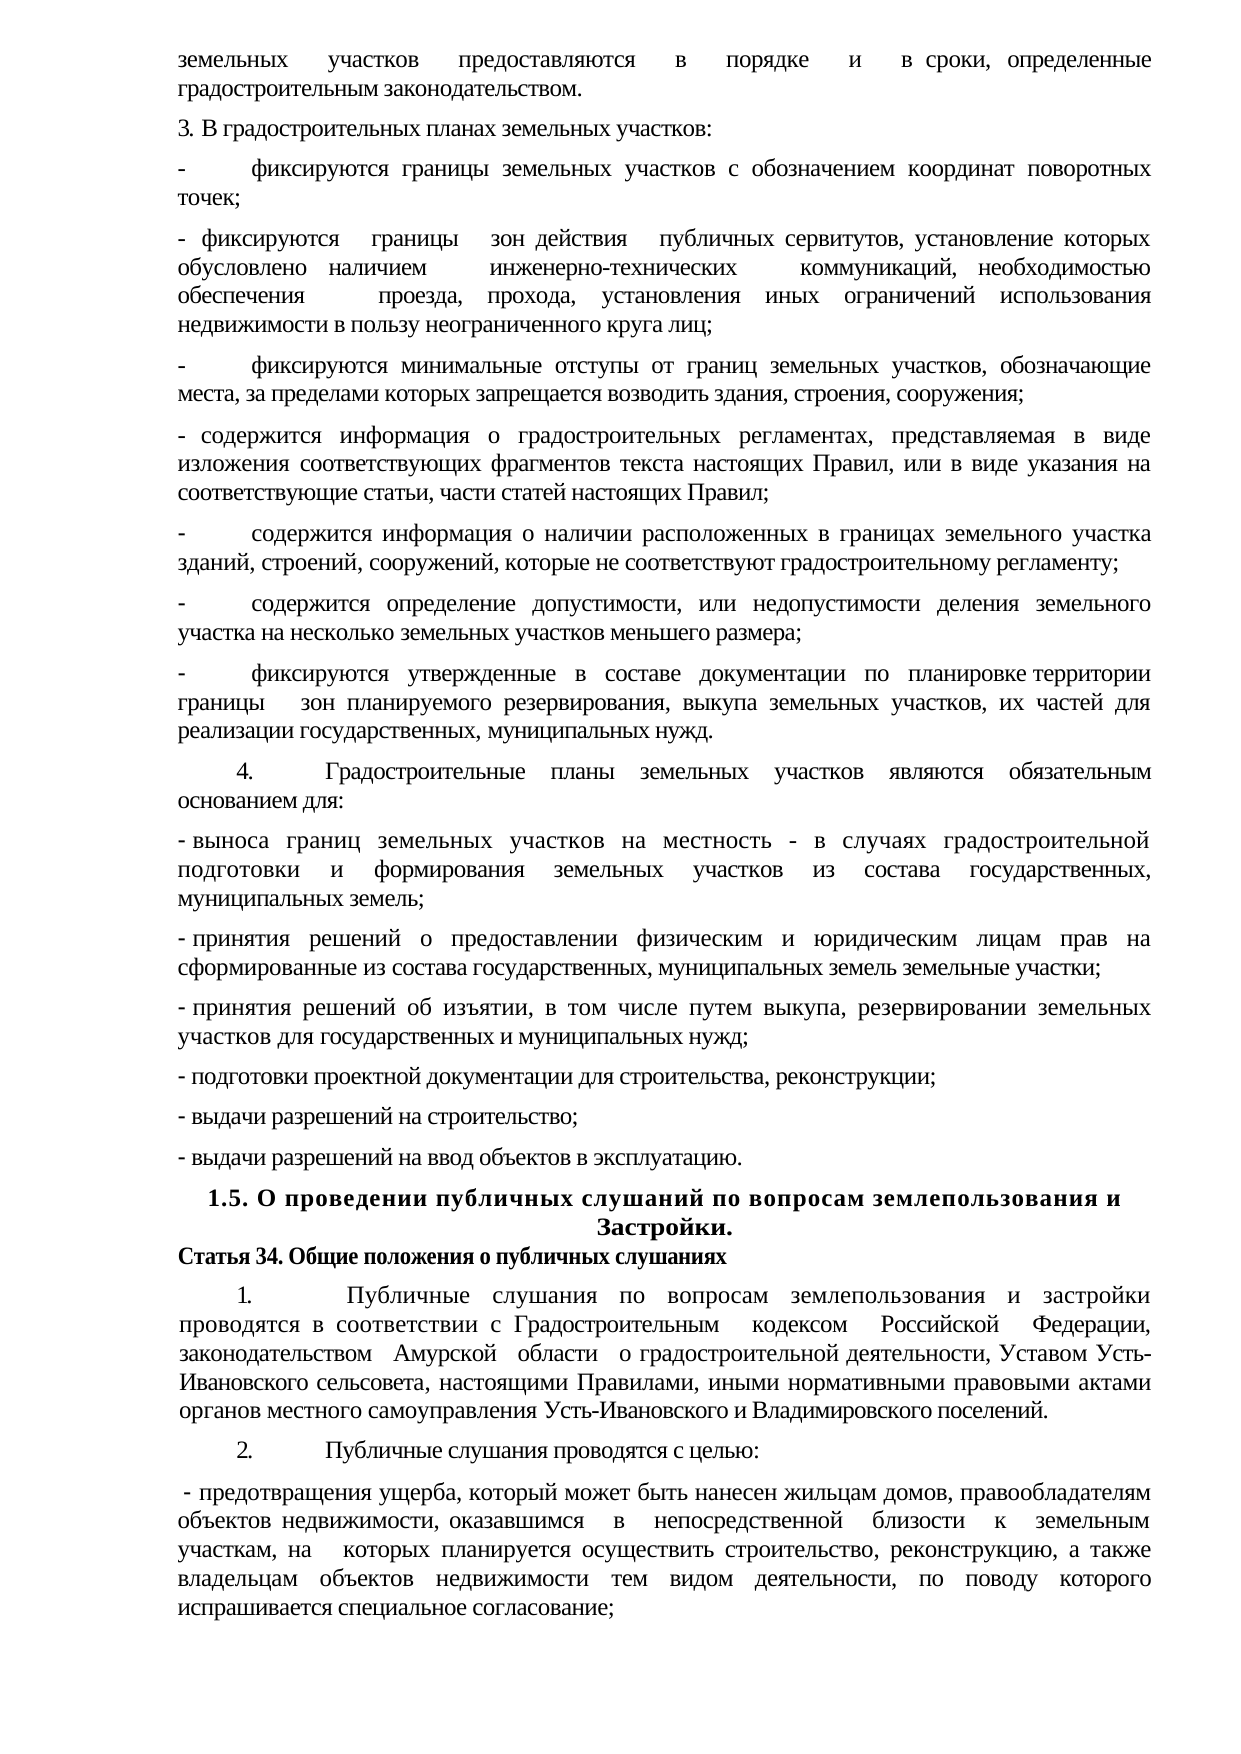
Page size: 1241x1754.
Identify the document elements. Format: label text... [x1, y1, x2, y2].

text 3. В градостроительных планах земельных участков: [177, 113, 1152, 142]
list выдачи разрешений на строительство; [177, 1101, 1152, 1130]
list принятия решений о предоставлении физическим и юридическим лицам прав на сформированные из состава государственных, муниципальных земель земельные участки; [177, 923, 1152, 981]
text - фиксируются границы зон действия публичных сервитутов, установление которых обусловлено наличием инженерно-технических коммуникаций, необходимостью обеспечения проезда, прохода, установления иных ограничений использования недвижимости в пользу неограниченного круга лиц; [177, 223, 1152, 338]
list содержится определение допустимости, или недопустимости деления земельного участка на несколько земельных участков меньшего размера; [177, 588, 1152, 646]
text 1. Публичные слушания по вопросам землепользования и застройки проводятся в соответствии с Градостроительным кодексом Российской Федерации, законодательством Амурской области о градостроительной деятельности, Уставом Усть-Ивановского сельсовета, настоящими Правилами, иными нормативными правовыми актами органов местного самоуправления Усть-Ивановского и Владимировского поселений. [179, 1280, 1152, 1424]
text - содержится информация о градостроительных регламентах, представляемая в виде изложения соответствующих фрагментов текста настоящих Правил, или в виде указания на соответствующие статьи, части статей настоящих Правил; [177, 420, 1152, 506]
text 1.5. О проведении публичных слушаний по вопросам землепользования и Застройки. [178, 1183, 1152, 1241]
text 2. Публичные слушания проводятся с целью: [178, 1435, 1152, 1464]
list принятия решений об изъятии, в том числе путем выкупа, резервировании земельных участков для государственных и муниципальных нужд; [177, 992, 1152, 1050]
list содержится информация о наличии расположенных в границах земельного участка зданий, строений, сооружений, которые не соответствуют градостроительному регламенту; [177, 518, 1152, 576]
text - фиксируются минимальные отступы от границ земельных участков, обозначающие места, за пределами которых запрещается возводить здания, строения, сооружения; [177, 350, 1152, 407]
list фиксируются утвержденные в составе документации по планировке территории границы зон планируемого резервирования, выкупа земельных участков, их частей для реализации государственных, муниципальных нужд. [177, 658, 1152, 744]
list выноса границ земельных участков на местность - в случаях градостроительной подготовки и формирования земельных участков из состава государственных, муниципальных земель; [177, 825, 1152, 911]
text - фиксируются границы земельных участков с обозначением координат поворотных точек; [177, 153, 1152, 211]
text 4. Градостроительные планы земельных участков являются обязательным основанием для: [177, 756, 1152, 813]
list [177, 44, 1152, 102]
list предотвращения ущерба, который может быть нанесен жильцам домов, правообладателям объектов недвижимости, оказавшимся в непосредственной близости к земельным участкам, на которых планируется осуществить строительство, реконструкцию, а также владельцам объектов недвижимости тем видом деятельности, по поводу которого испрашивается специальное согласование; [177, 1477, 1152, 1620]
text Статья 34. Общие положения о публичных слушаниях [178, 1241, 1152, 1269]
list выдачи разрешений на ввод объектов в эксплуатацию. [177, 1142, 1152, 1171]
list подготовки проектной документации для строительства, реконструкции; [177, 1061, 1152, 1090]
